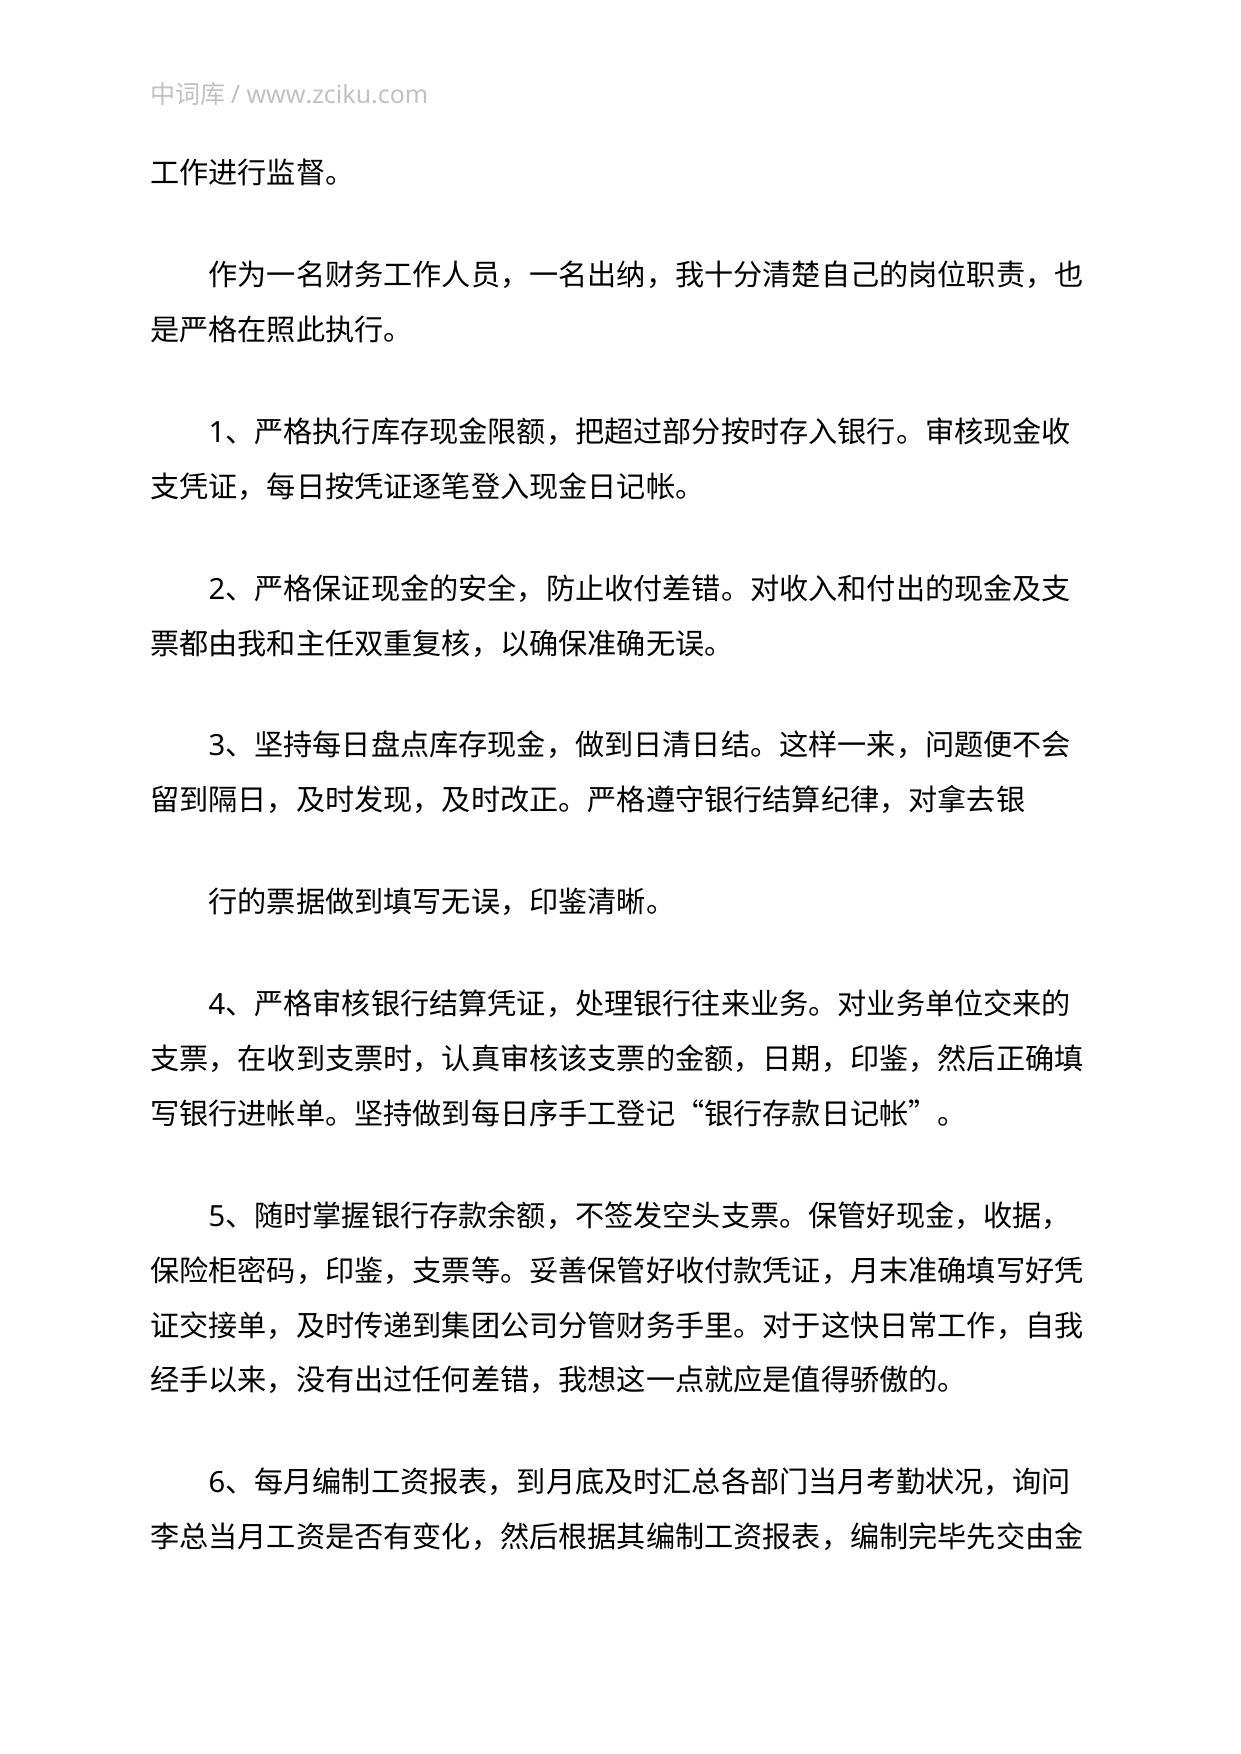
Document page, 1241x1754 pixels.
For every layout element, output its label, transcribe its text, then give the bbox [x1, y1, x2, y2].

text 3、坚持每日盘点库存现金，做到日清日结。这样一来，问题便不会留到隔日，及时发现，及时改正。严格遵守银行结算纪律，对拿去银 [150, 722, 1090, 819]
text 5、随时掌握银行存款余额，不签发空头支票。保管好现金，收据，保险柜密码，印鉴，支票等。妥善保管好收付款凭证，月末准确填写好凭证交接单，及时传递到集团公司分管财务手里。对于这快日常工作，自我经手以来，没有出过任何差错，我想这一点就应是值得骄傲的。 [150, 1192, 1090, 1399]
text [150, 1459, 1090, 1556]
text 4、严格审核银行结算凭证，处理银行往来业务。对业务单位交来的支票，在收到支票时，认真审核该支票的金额，日期，印鉴，然后正确填写银行进帐单。坚持做到每日序手工登记“银行存款日记帐”。 [150, 981, 1090, 1133]
text 行的票据做到填写无误，印鉴清晰。 [150, 879, 1090, 921]
text 1、严格执行库存现金限额，把超过部分按时存入银行。审核现金收支凭证，每日按凭证逐笔登入现金日记帐。 [150, 408, 1090, 506]
text 作为一名财务工作人员，一名出纳，我十分清楚自己的岗位职责，也是严格在照此执行。 [150, 252, 1090, 349]
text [150, 150, 1090, 192]
text 2、严格保证现金的安全，防止收付差错。对收入和付出的现金及支票都由我和主任双重复核，以确保准确无误。 [150, 565, 1090, 662]
